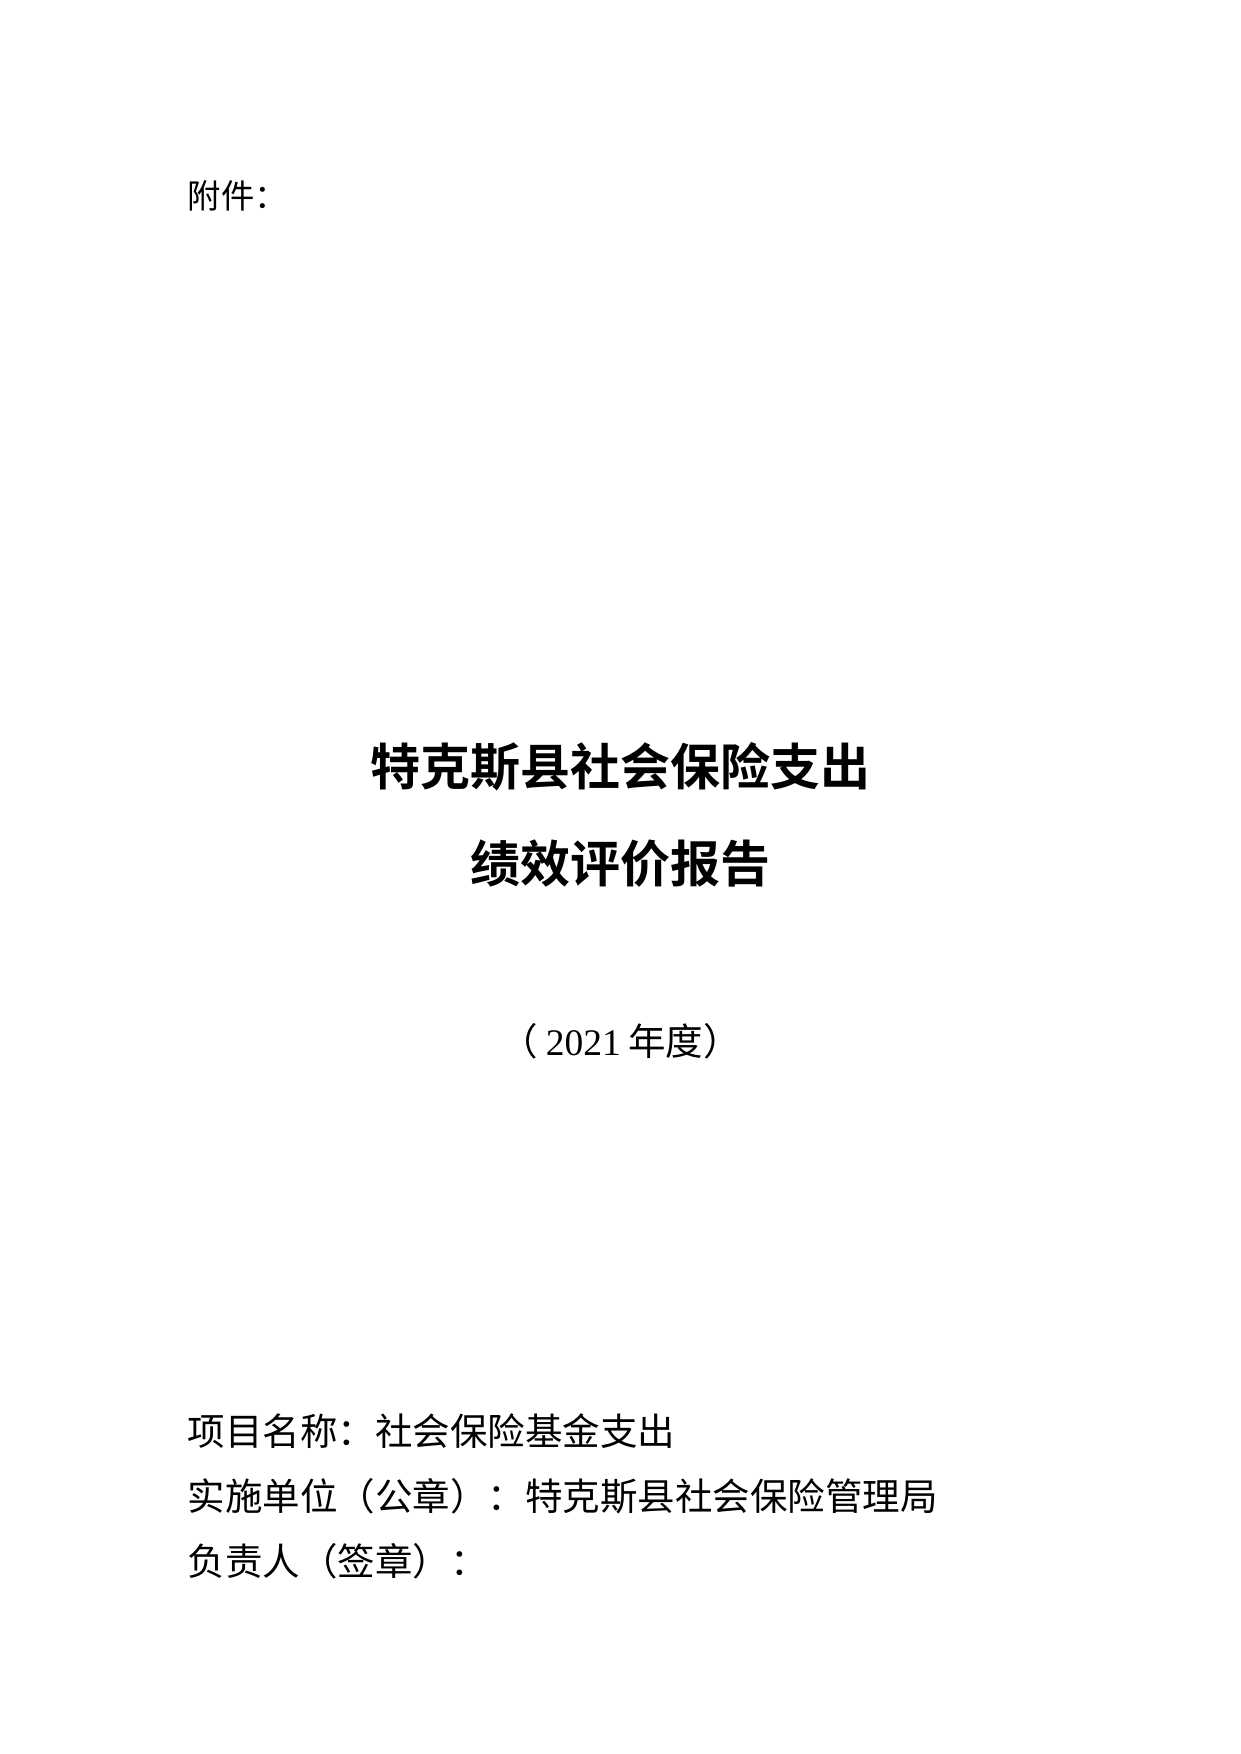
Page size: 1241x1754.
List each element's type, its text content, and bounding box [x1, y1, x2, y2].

text 项目名称：社会保险基金支出 [187, 1397, 1053, 1462]
text 绩效评价报告 [187, 812, 1053, 909]
text 附件： [187, 162, 1053, 227]
text （ 2021年度） [187, 1007, 1053, 1072]
text 特克斯县社会保险支出 [187, 714, 1053, 812]
text 实施单位（公章）：特克斯县社会保险管理局 [187, 1462, 1053, 1527]
text 负责人（签章）： [187, 1527, 1053, 1592]
